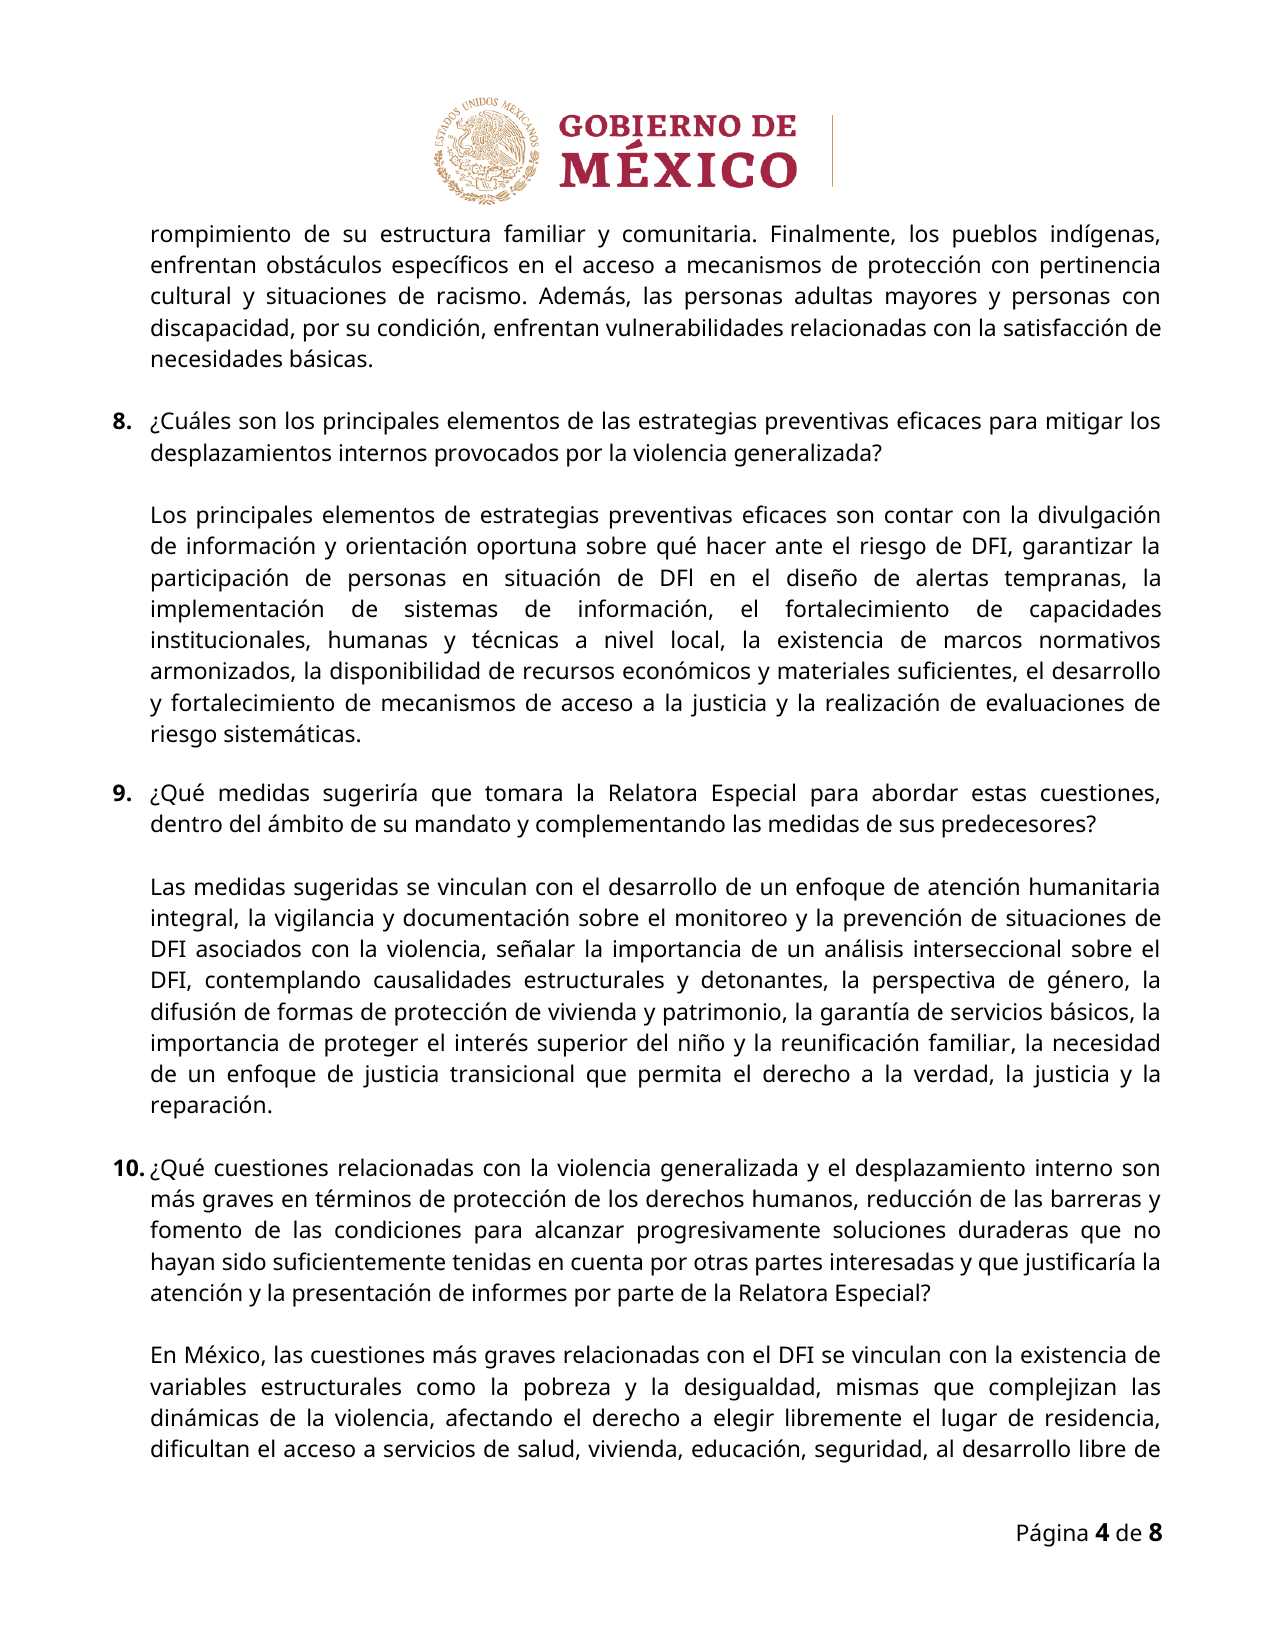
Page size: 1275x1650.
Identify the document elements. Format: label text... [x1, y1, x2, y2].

text Los principales elementos de estrategias preventivas eficaces son contar con la divulgación de información y orientación oportuna sobre qué hacer ante el riesgo de DFI, garantizar la participación de personas en situación de DFl en el diseño de alertas tempranas, la implementación de sistemas de información, el fortalecimiento de capacidades institucionales, humanas y técnicas a nivel local, la existencia de marcos normativos armonizados, la disponibilidad de recursos económicos y materiales suficientes, el desarrollo y fortalecimiento de mecanismos de acceso a la justicia y la realización de evaluaciones de riesgo sistemáticas. [150, 499, 1162, 749]
list ¿Qué medidas sugeriría que tomara la Relatora Especial para abordar estas cuestiones, dentro del ámbito de su mandato y complementando las medidas de sus predecesores? [112, 777, 1162, 839]
picture [422, 73, 853, 218]
text Las medidas sugeridas se vinculan con el desarrollo de un enfoque de atención humanitaria integral, la vigilancia y documentación sobre el monitoreo y la prevención de situaciones de DFI asociados con la violencia, señalar la importancia de un análisis interseccional sobre el DFI, contemplando causalidades estructurales y detonantes, la perspectiva de género, la difusión de formas de protección de vivienda y patrimonio, la garantía de servicios básicos, la importancia de proteger el interés superior del niño y la reunificación familiar, la necesidad de un enfoque de justicia transicional que permita el derecho a la verdad, la justicia y la reparación. [150, 871, 1162, 1121]
list ¿Cuáles son los principales elementos de las estrategias preventivas eficaces para mitigar los desplazamientos internos provocados por la violencia generalizada? [112, 405, 1162, 468]
list ¿Qué cuestiones relacionadas con la violencia generalizada y el desplazamiento interno son más graves en términos de protección de los derechos humanos, reducción de las barreras y fomento de las condiciones para alcanzar progresivamente soluciones duraderas que no hayan sido suficientemente tenidas en cuenta por otras partes interesadas y que justificaría la atención y la presentación de informes por parte de la Relatora Especial? [112, 1152, 1162, 1308]
